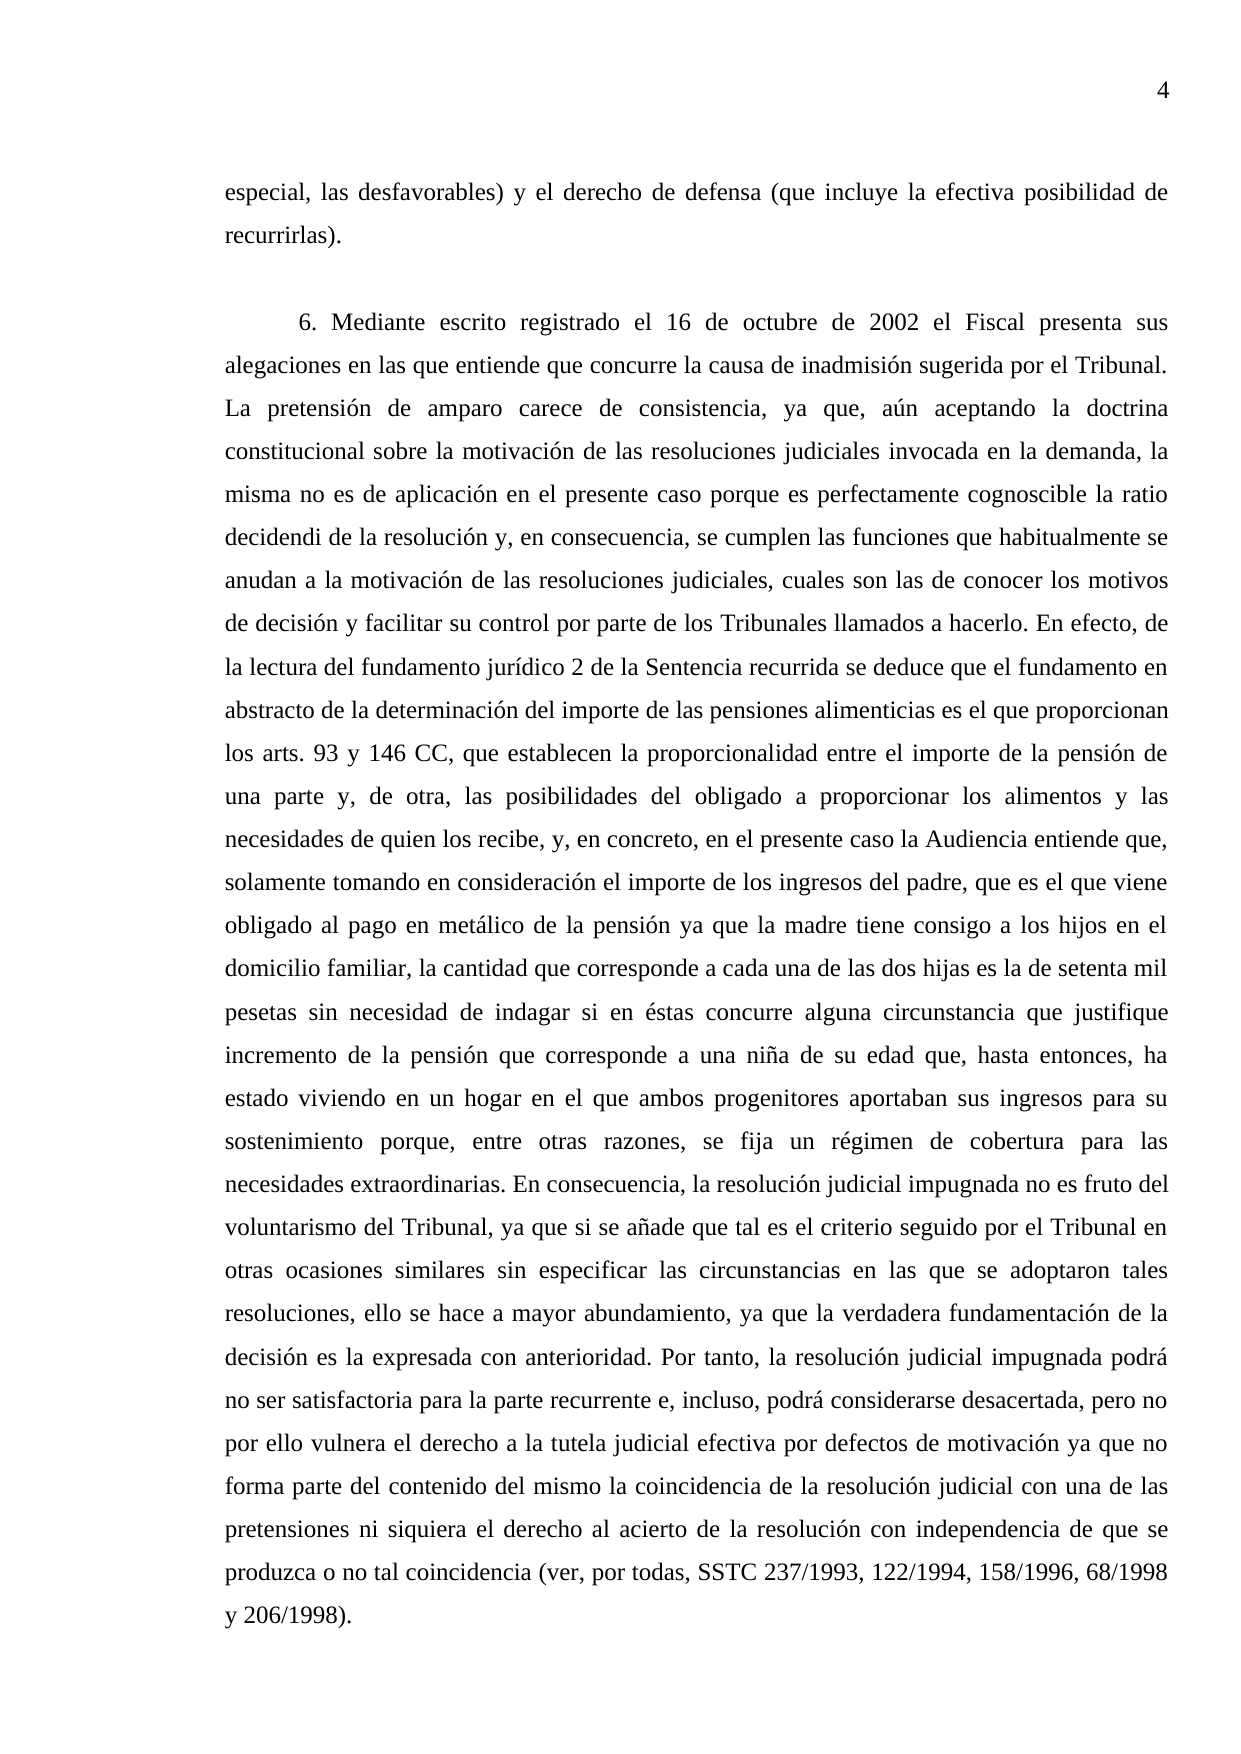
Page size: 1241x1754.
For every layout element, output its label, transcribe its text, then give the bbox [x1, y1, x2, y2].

text 6. Mediante escrito registrado el 16 de octubre de 2002 el Fiscal presenta sus alegaciones en las que entiende que concurre la causa de inadmisión sugerida por el Tribunal. La pretensión de amparo carece de consistencia, ya que, aún aceptando la doctrina constitucional sobre la motivación de las resoluciones judiciales invocada en la demanda, la misma no es de aplicación en el presente caso porque es perfectamente cognoscible la ratio decidendi de la resolución y, en consecuencia, se cumplen las funciones que habitualmente se anudan a la motivación de las resoluciones judiciales, cuales son las de conocer los motivos de decisión y facilitar su control por parte de los Tribunales llamados a hacerlo. En efecto, de la lectura del fundamento jurídico 2 de la Sentencia recurrida se deduce que el fundamento en abstracto de la determinación del importe de las pensiones alimenticias es el que proporcionan los arts. 93 y 146 CC, que establecen la proporcionalidad entre el importe de la pensión de una parte y, de otra, las posibilidades del obligado a proporcionar los alimentos y las necesidades de quien los recibe, y, en concreto, en el presente caso la Audiencia entiende que, solamente tomando en consideración el importe de los ingresos del padre, que es el que viene obligado al pago en metálico de la pensión ya que la madre tiene consigo a los hijos en el domicilio familiar, la cantidad que corresponde a cada una de las dos hijas es la de setenta mil pesetas sin necesidad de indagar si en éstas concurre alguna circunstancia que justifique incremento de la pensión que corresponde a una niña de su edad que, hasta entonces, ha estado viviendo en un hogar en el que ambos progenitores aportaban sus ingresos para su sostenimiento porque, entre otras razones, se fija un régimen de cobertura para las necesidades extraordinarias. En consecuencia, la resolución judicial impugnada no es fruto del voluntarismo del Tribunal, ya que si se añade que tal es el criterio seguido por el Tribunal en otras ocasiones similares sin especificar las circunstancias en las que se adoptaron tales resoluciones, ello se hace a mayor abundamiento, ya que la verdadera fundamentación de la decisión es la expresada con anterioridad. Por tanto, la resolución judicial impugnada podrá no ser satisfactoria para la parte recurrente e, incluso, podrá considerarse desacertada, pero no por ello vulnera el derecho a la tutela judicial efectiva por defectos de motivación ya que no forma parte del contenido del mismo la coincidencia de la resolución judicial con una de las pretensiones ni siquiera el derecho al acierto de la resolución con independencia de que se produzca o no tal coincidencia (ver, por todas, SSTC 237/1993, 122/1994, 158/1996, 68/1998 y 206/1998). [224, 307, 1169, 1629]
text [224, 177, 1169, 249]
